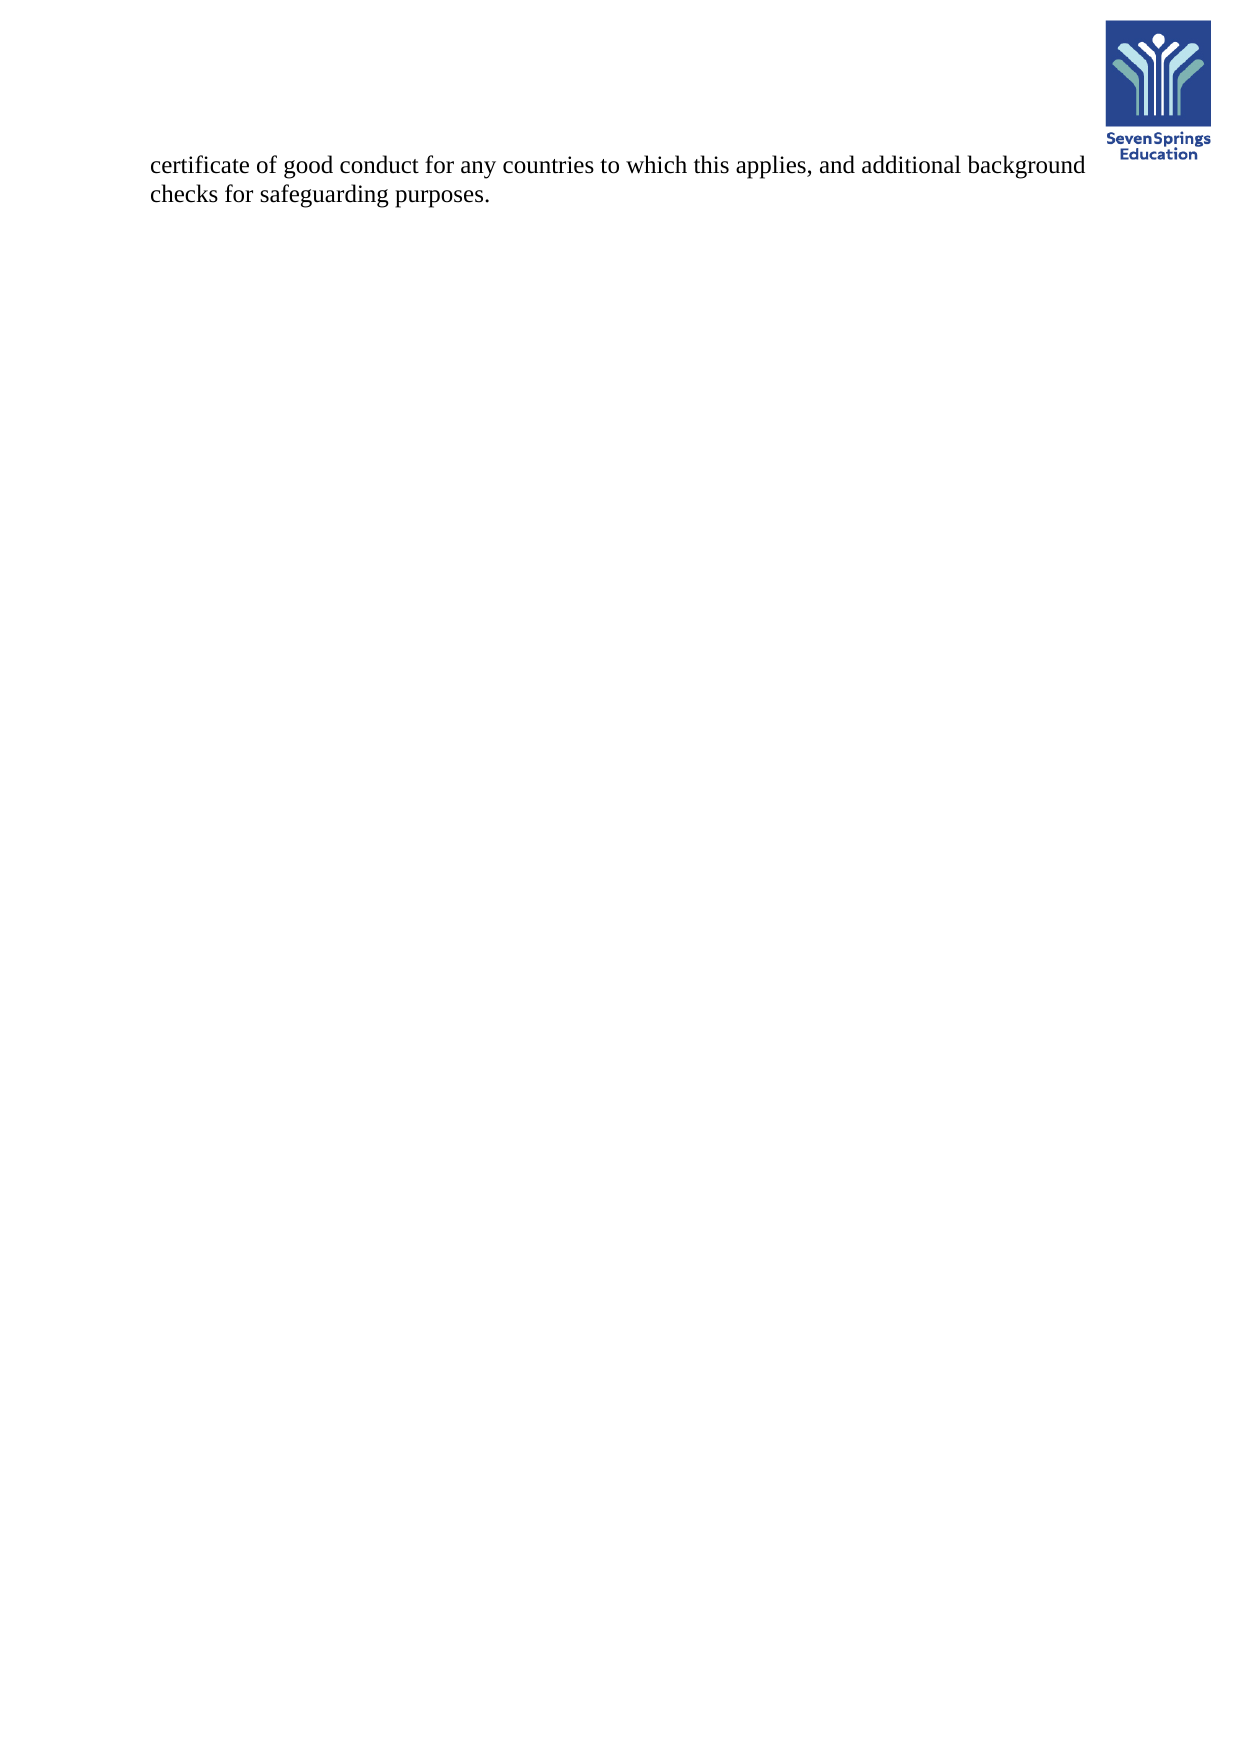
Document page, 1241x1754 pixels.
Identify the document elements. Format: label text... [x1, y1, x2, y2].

picture [1105, 20, 1211, 160]
